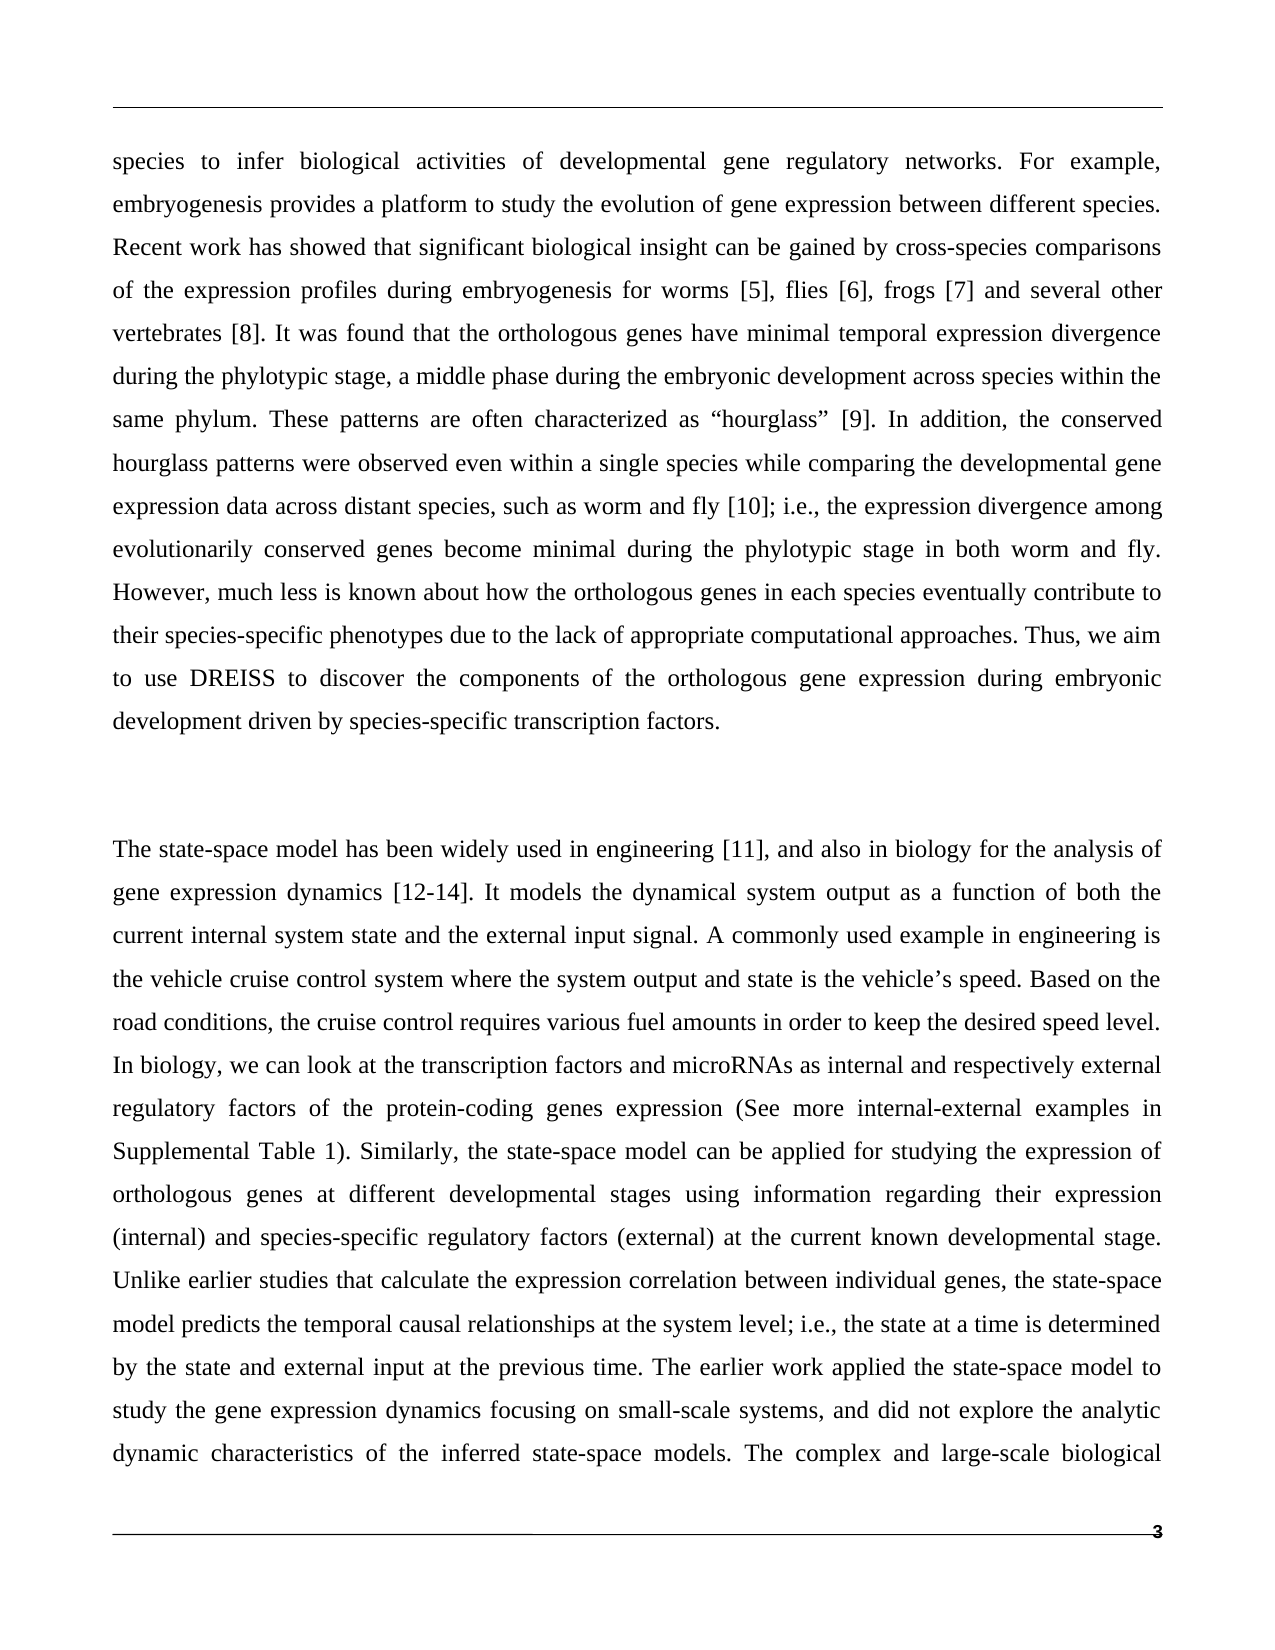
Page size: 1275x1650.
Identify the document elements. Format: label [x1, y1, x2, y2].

text [112, 834, 1162, 1467]
text [112, 146, 1162, 735]
